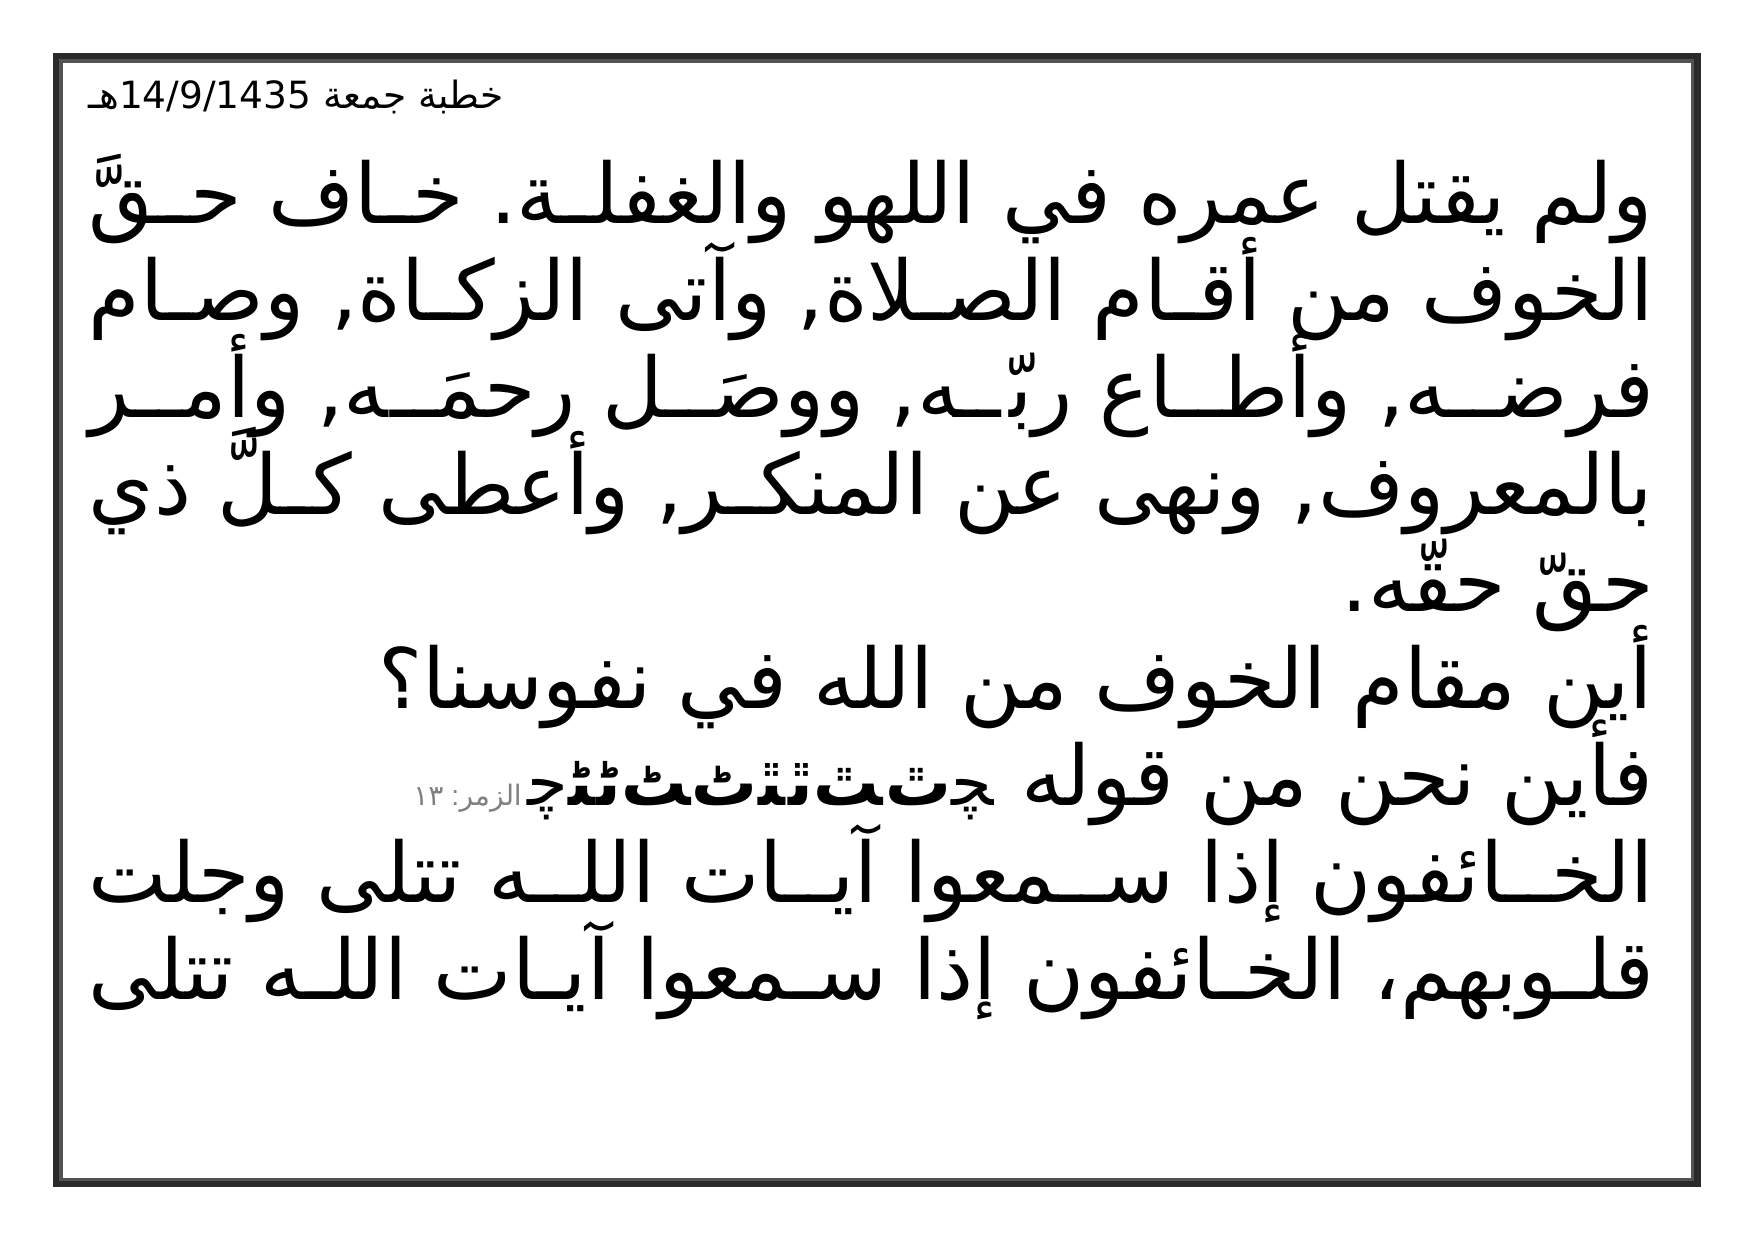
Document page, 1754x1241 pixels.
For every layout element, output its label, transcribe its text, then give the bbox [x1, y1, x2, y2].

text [89, 825, 1654, 1019]
text فأين نحن من قوله ﭽ ﭢ ﭣ ﭤ ﭥ ﭦ ﭧ ﭨ ﭩ ﭼ الزمر: ١٣ [89, 728, 1654, 825]
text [89, 146, 1654, 631]
text أين مقام الخوف من الله في نفوسنا؟ [89, 631, 1654, 728]
